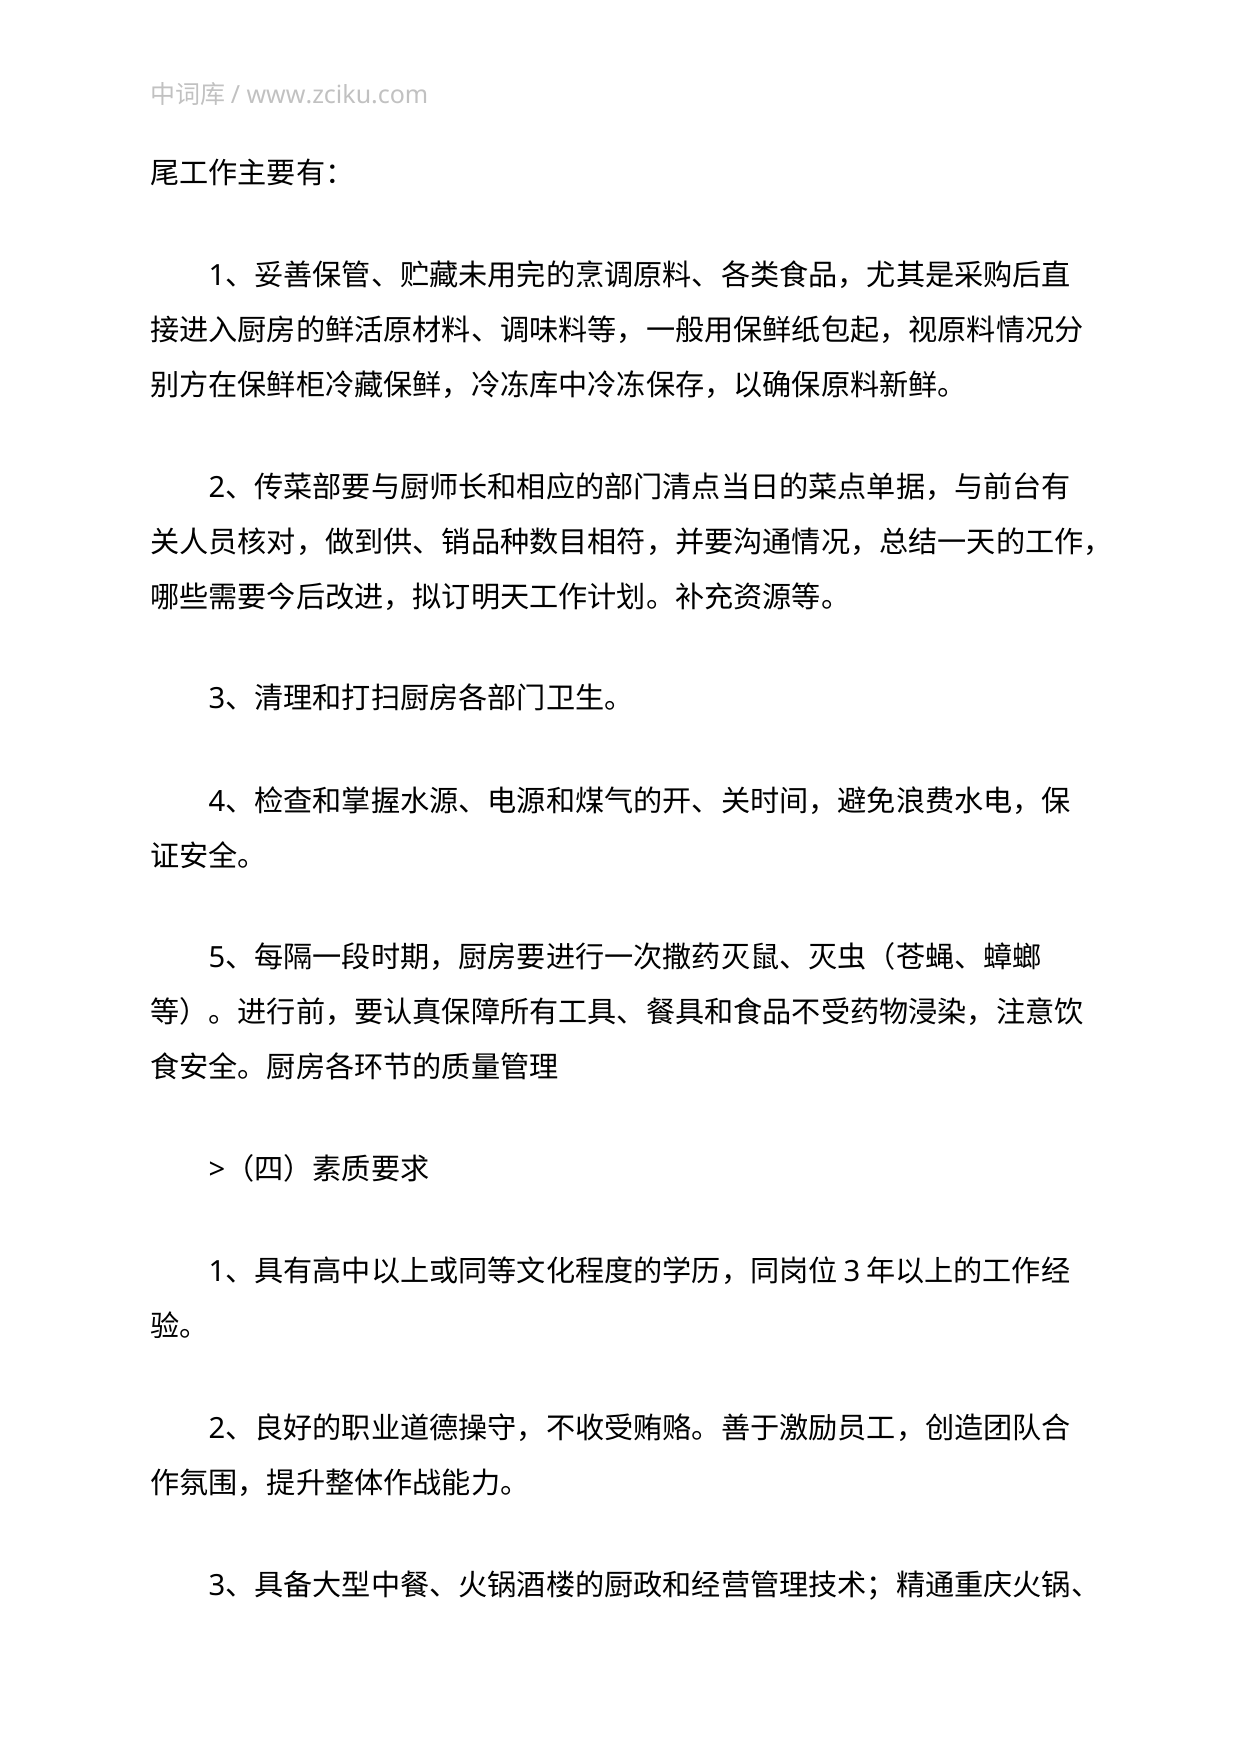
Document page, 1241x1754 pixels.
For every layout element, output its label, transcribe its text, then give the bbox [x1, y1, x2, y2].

text 2、良好的职业道德操守，不收受贿赂。善于激励员工，创造团队合作氛围，提升整体作战能力。 [150, 1404, 1090, 1502]
text 1、具有高中以上或同等文化程度的学历，同岗位3年以上的工作经验。 [150, 1247, 1090, 1345]
text 5、每隔一段时期，厨房要进行一次撒药灭鼠、灭虫（苍蝇、蟑螂等）。进行前，要认真保障所有工具、餐具和食品不受药物浸染，注意饮食安全。厨房各环节的质量管理 [150, 934, 1090, 1086]
text 4、检查和掌握水源、电源和煤气的开、关时间，避免浪费水电，保证安全。 [150, 777, 1090, 874]
text 3、清理和打扫厨房各部门卫生。 [150, 675, 1090, 717]
text >（四）素质要求 [150, 1146, 1090, 1188]
text 1、妥善保管、贮藏未用完的烹调原料、各类食品，尤其是采购后直接进入厨房的鲜活原材料、调味料等，一般用保鲜纸包起，视原料情况分别方在保鲜柜冷藏保鲜，冷冻库中冷冻保存，以确保原料新鲜。 [150, 252, 1090, 404]
text 2、传菜部要与厨师长和相应的部门清点当日的菜点单据，与前台有关人员核对，做到供、销品种数目相符，并要沟通情况，总结一天的工作，哪些需要今后改进，拟订明天工作计划。补充资源等。 [150, 463, 1090, 616]
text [150, 1561, 1090, 1603]
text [150, 150, 1090, 192]
